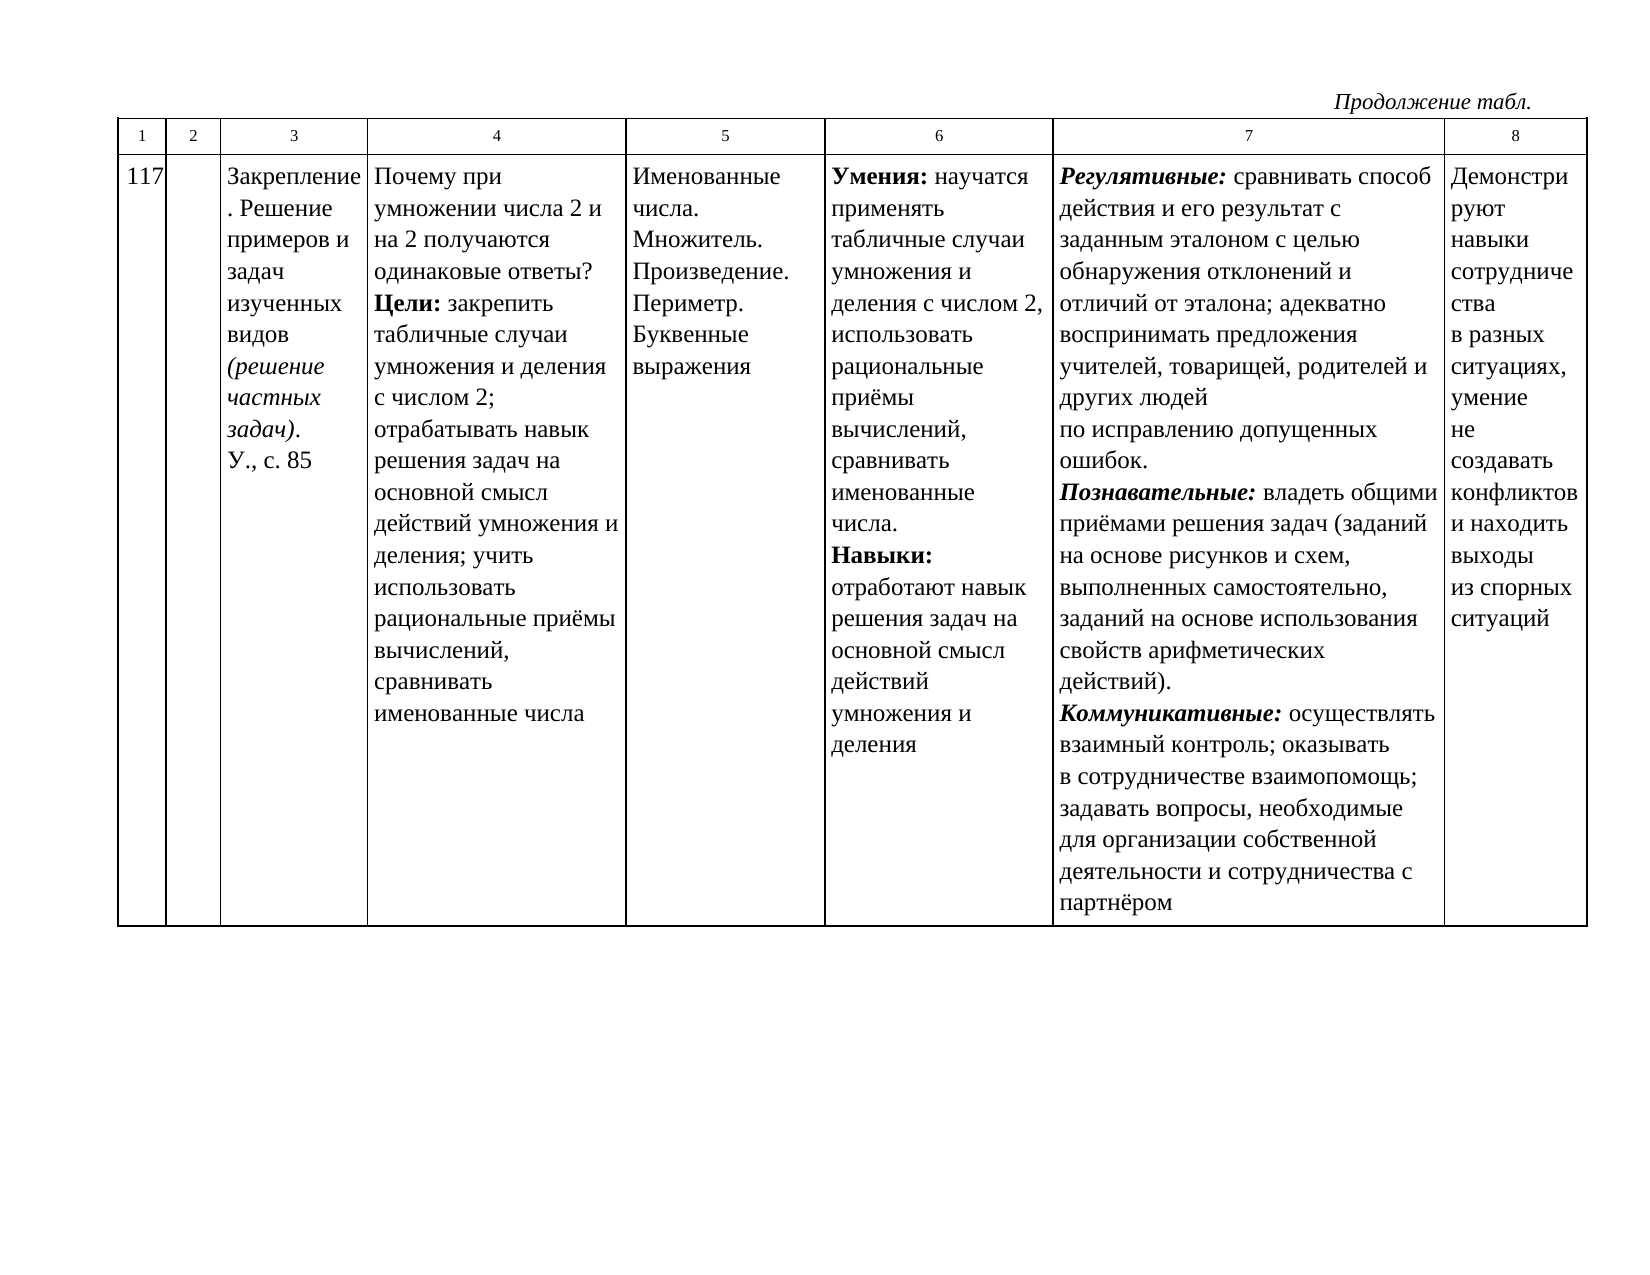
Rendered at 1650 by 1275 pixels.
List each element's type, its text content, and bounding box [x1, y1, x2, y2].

table_header 8 [1445, 119, 1586, 153]
table_cell Почему при умножении числа 2 и на 2 получаются одинаковые ответы? Цели: закрепить табличные случаи умножения и деления с числом 2; отрабатывать навык решения задач на основной смысл действий умножения и деления; учить использовать рациональные приёмы вычислений, сравнивать именованные числа [368, 155, 625, 925]
table_header 4 [368, 119, 625, 153]
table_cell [627, 155, 824, 925]
table_header 3 [221, 119, 367, 153]
table_cell [167, 155, 220, 925]
table_cell Демонстрируют навыки сотрудничества в разных ситуациях, умение не создавать конфликтов и находить выходы из спорных ситуаций [1445, 155, 1586, 925]
text Продолжение табл. [118, 88, 1532, 115]
table_cell 117 [119, 155, 165, 925]
table_cell Закрепление. Решение примеров и задач изученных видов (решение частных задач). У., с. 85 [221, 155, 367, 925]
table_header 1 [119, 119, 165, 153]
table_header 5 [627, 119, 824, 153]
table_header 7 [1054, 119, 1444, 153]
table_header 2 [167, 119, 220, 153]
table_cell Умения: научатся применять табличные случаи умножения и деления с числом 2, использовать рациональные приёмы вычислений, сравнивать именованные числа. Навыки: отработают навык решения задач на основной смысл действий умножения и деления [826, 155, 1052, 925]
table_header 6 [826, 119, 1052, 153]
table_cell Регулятивные: сравнивать способ действия и его результат с заданным эталоном с целью обнаружения отклонений и отличий от эталона; адекватно воспринимать предложения учителей, товарищей, родителей и других людей по исправлению допущенных ошибок. Познавательные: владеть общими приёмами решения задач (заданий на основе рисунков и схем, выполненных самостоятельно, заданий на основе использования свойств арифметических действий). Коммуникативные: осуществлять взаимный контроль; оказывать в сотрудничестве взаимопомощь; задавать вопросы, необходимые для организации собственной деятельности и сотрудничества с партнёром [1054, 155, 1444, 925]
